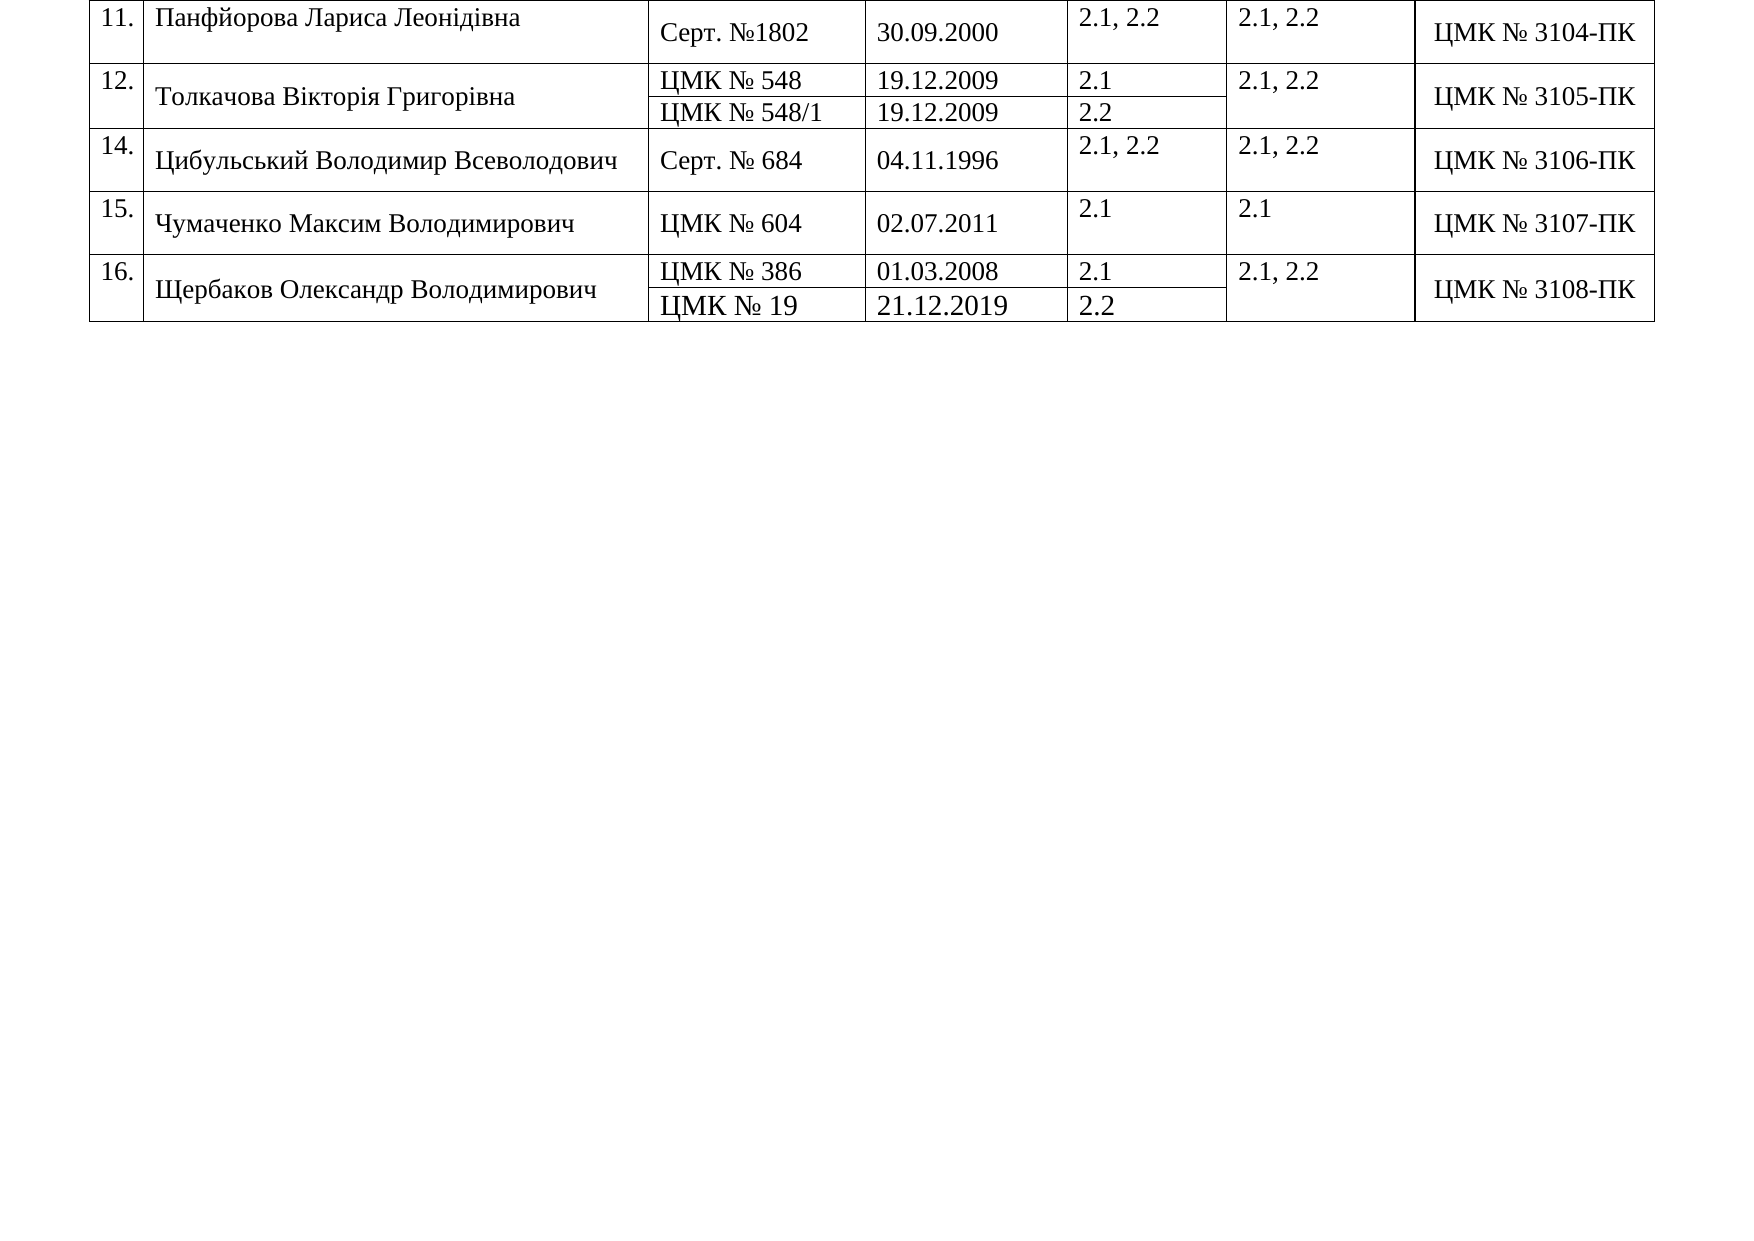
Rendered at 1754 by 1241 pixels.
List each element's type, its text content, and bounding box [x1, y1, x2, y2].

table_cell 2.1, 2.2 [1227, 64, 1414, 128]
table_cell 01.03.2008 [866, 255, 1067, 287]
table_cell [90, 129, 143, 191]
table_cell Серт. № 684 [649, 129, 865, 191]
table_cell ЦМК № 19 [649, 288, 865, 321]
table_cell Щербаков Олександр Володимирович [144, 255, 648, 321]
table_cell ЦМК № 3107-ПК [1416, 192, 1654, 254]
table_cell Толкачова Вікторія Григорівна [144, 64, 648, 128]
table_cell [90, 192, 143, 254]
table_cell 2.1, 2.2 [1227, 1, 1414, 63]
table_cell 2.1 [1068, 64, 1226, 96]
table_cell ЦМК № 548 [649, 64, 865, 96]
table_cell ЦМК № 386 [649, 255, 865, 287]
table_cell ЦМК № 3105-ПК [1416, 64, 1654, 128]
table_cell Серт. №1802 [649, 1, 865, 63]
table_cell Цибульський Володимир Всеволодович [144, 129, 648, 191]
table_cell ЦМК № 3106-ПК [1416, 129, 1654, 191]
table_cell 2.1, 2.2 [1227, 255, 1414, 321]
table_cell Панфйорова Лариса Леонідівна [144, 1, 648, 63]
table_cell ЦМК № 604 [649, 192, 865, 254]
table_cell 2.1, 2.2 [1068, 129, 1226, 191]
table_cell 04.11.1996 [866, 129, 1067, 191]
table_cell 2.2 [1068, 97, 1226, 128]
table_cell 19.12.2009 [866, 64, 1067, 96]
table_cell ЦМК № 548/1 [649, 97, 865, 128]
table_cell 2.1 [1068, 255, 1226, 287]
table_cell 2.2 [1068, 288, 1226, 321]
table_cell 30.09.2000 [866, 1, 1067, 63]
table_cell [90, 64, 143, 128]
table_cell 02.07.2011 [866, 192, 1067, 254]
table_cell 2.1, 2.2 [1227, 129, 1414, 191]
table_cell 2.1, 2.2 [1068, 1, 1226, 63]
table_cell 19.12.2009 [866, 97, 1067, 128]
table_cell [90, 255, 143, 321]
table_cell Чумаченко Максим Володимирович [144, 192, 648, 254]
table_cell 2.1 [1068, 192, 1226, 254]
table_cell ЦМК № 3108-ПК [1416, 255, 1654, 321]
table_cell [90, 1, 143, 63]
table_cell ЦМК № 3104-ПК [1416, 1, 1654, 63]
table_cell 2.1 [1227, 192, 1414, 254]
table_cell 21.12.2019 [866, 288, 1067, 321]
